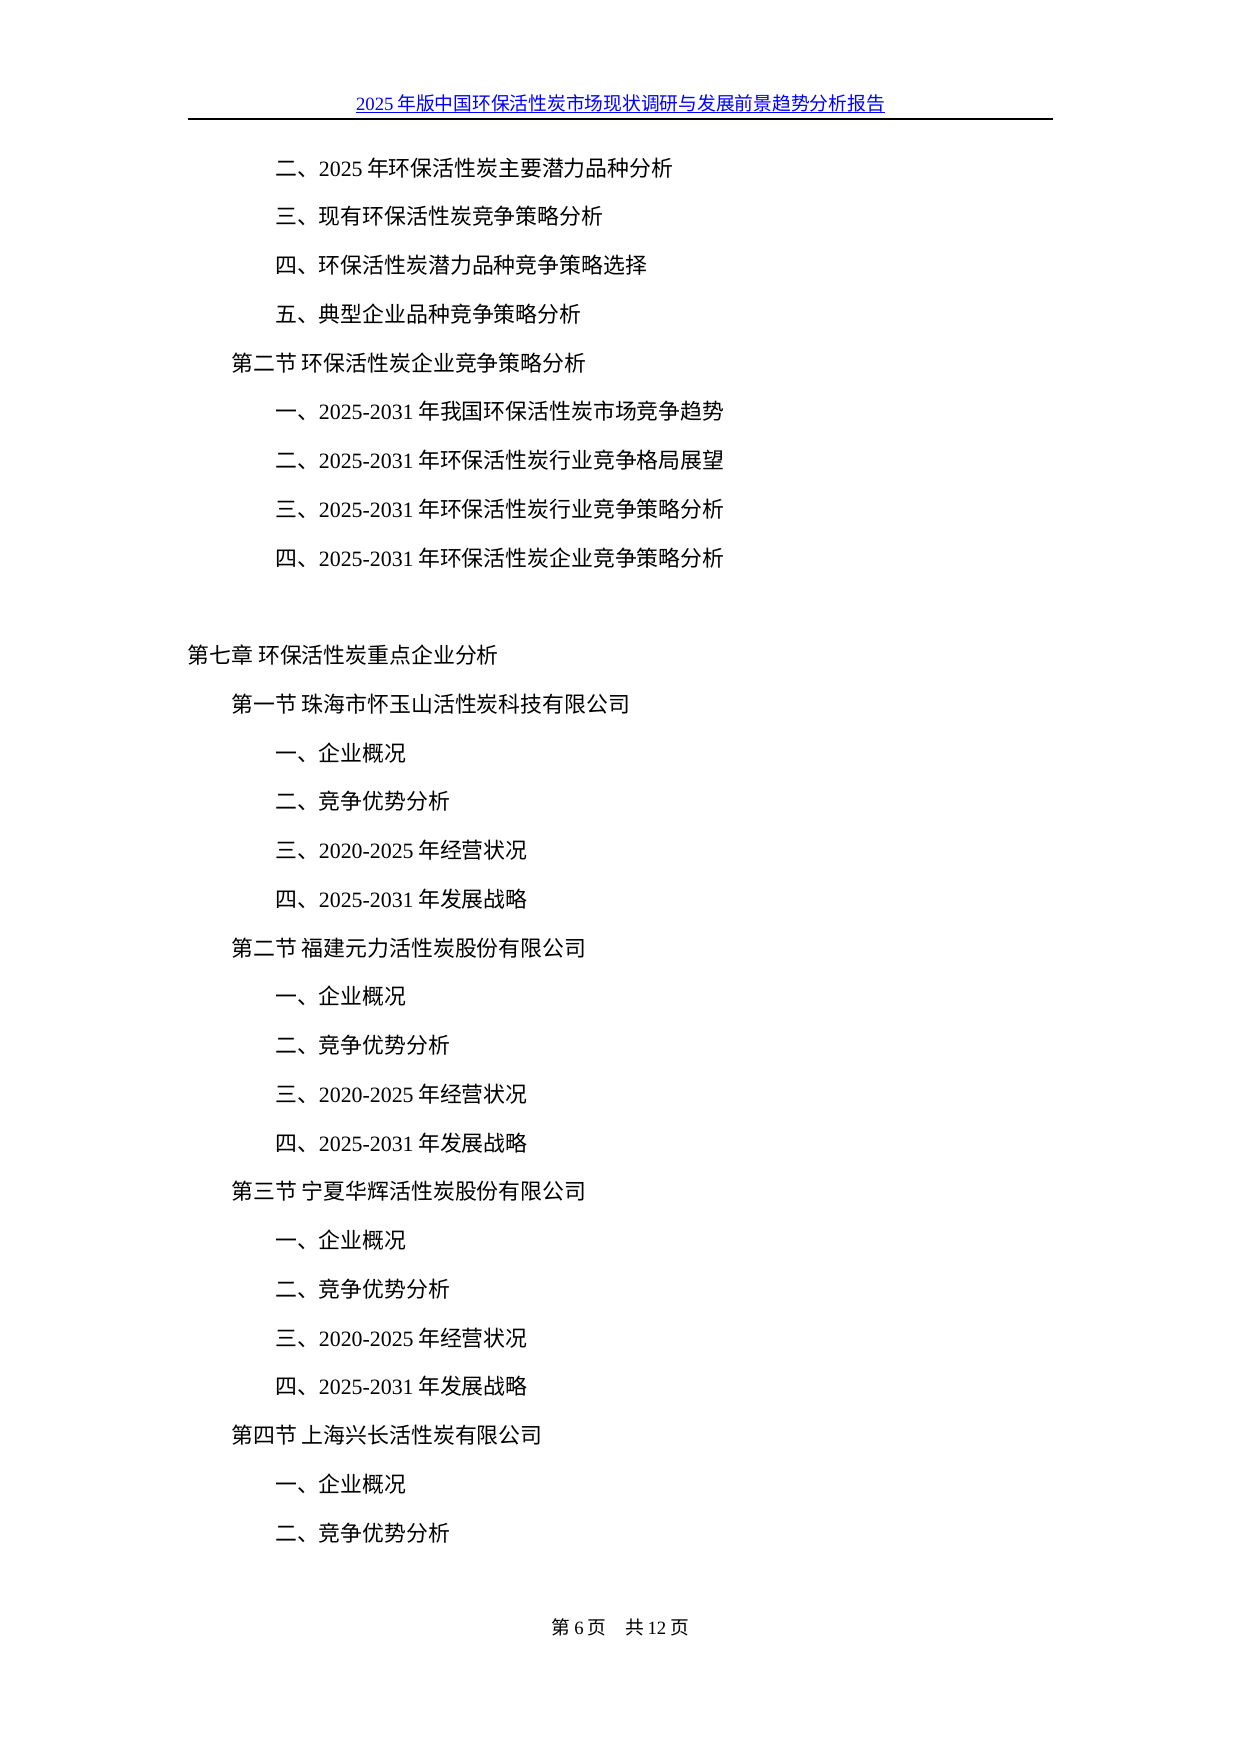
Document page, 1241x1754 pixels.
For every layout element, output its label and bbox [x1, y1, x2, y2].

text [187, 150, 1053, 1548]
